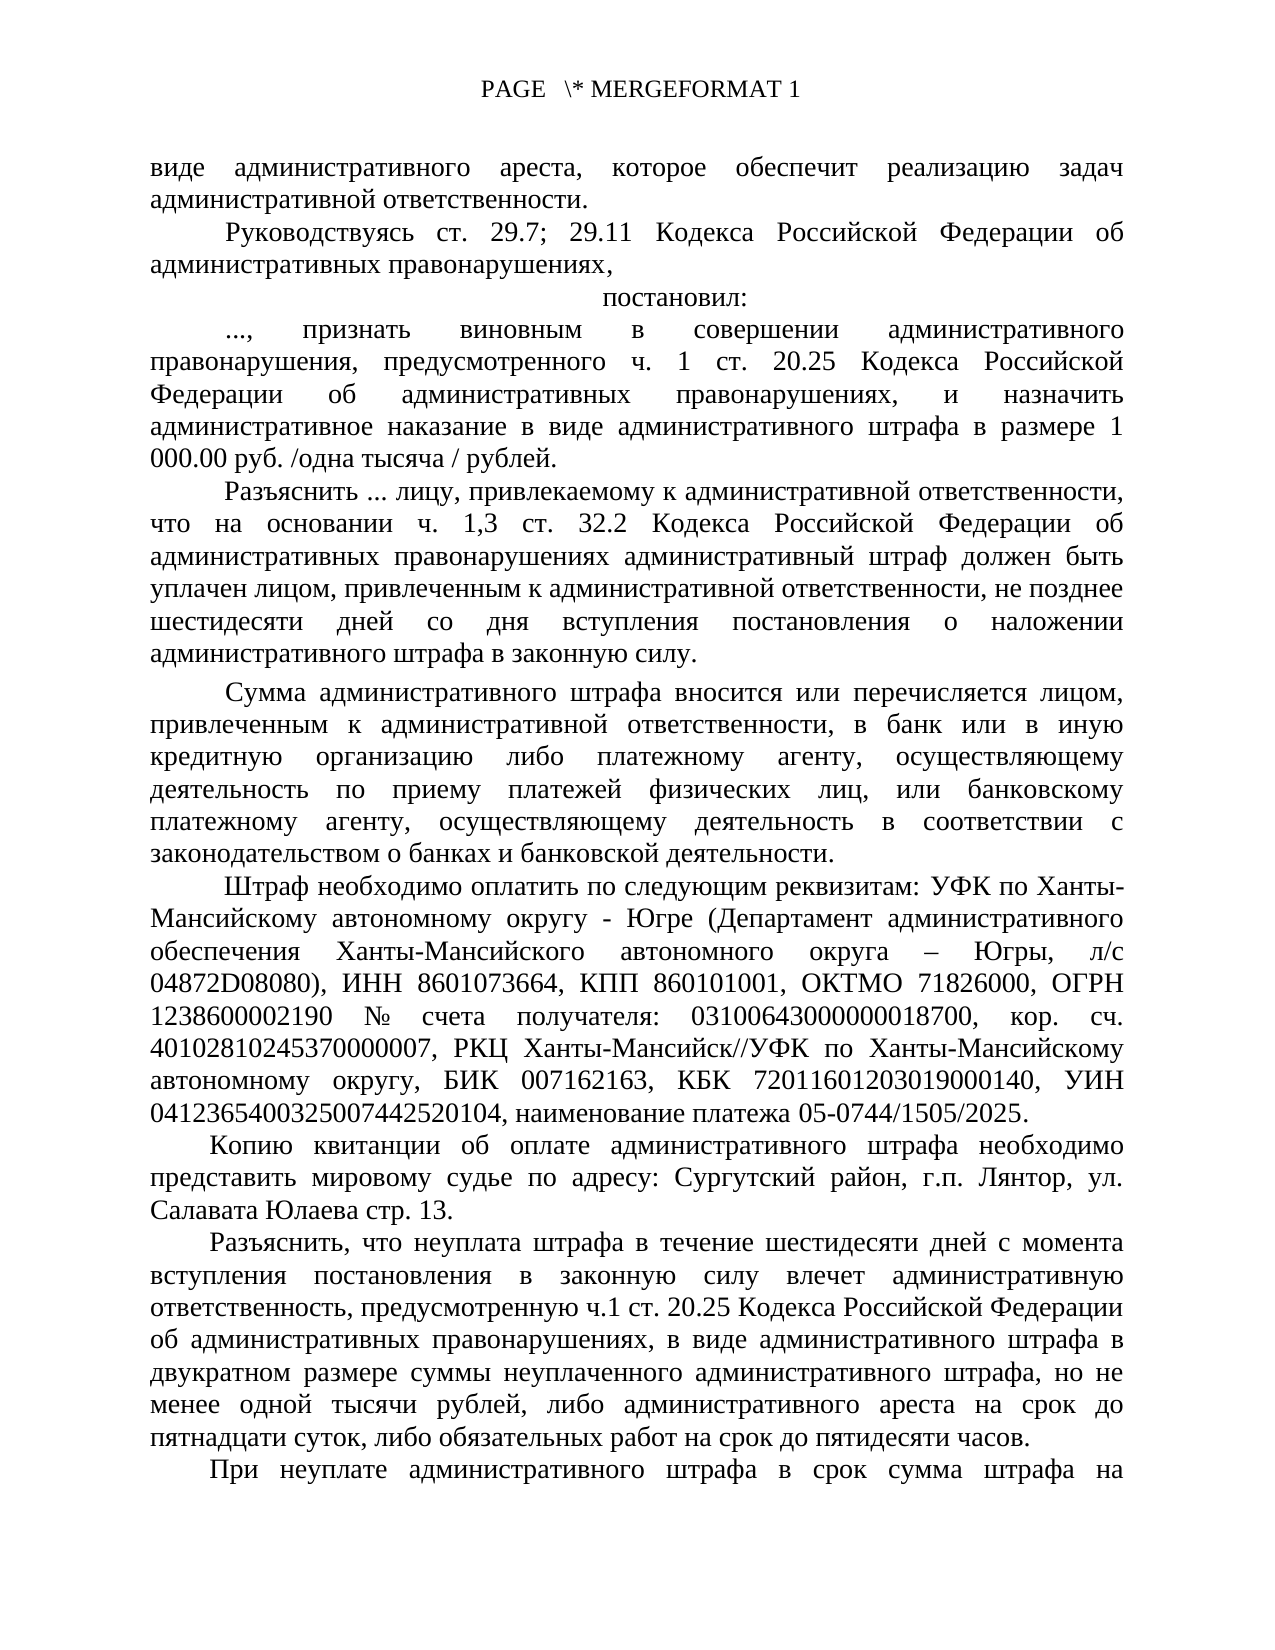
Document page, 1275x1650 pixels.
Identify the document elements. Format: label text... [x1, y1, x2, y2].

text Штраф необходимо оплатить по следующим реквизитам: УФК по Ханты-Мансийскому автономному округу - Югре (Департамент административного обеспечения Ханты-Мансийского автономного округа – Югры, л/с 04872D08080), ИНН 8601073664, КПП 860101001, ОКТМО 71826000, ОГРН 1238600002190 № счета получателя: 03100643000000018700, кор. сч. 40102810245370000007, РКЦ Ханты-Мансийск//УФК по Ханты-Мансийскому автономному округу, БИК 007162163, КБК 72011601203019000140, УИН 0412365400325007442520104, наименование платежа 05-0744/1505/2025. [150, 869, 1125, 1128]
text Разъяснить, что неуплата штрафа в течение шестидесяти дней с момента вступления постановления в законную силу влечет административную ответственность, предусмотренную ч.1 ст. 20.25 Кодекса Российской Федерации об административных правонарушениях, в виде административного штрафа в двукратном размере суммы неуплаченного административного штрафа, но не менее одной тысячи рублей, либо административного ареста на срок до пятнадцати суток, либо обязательных работ на срок до пятидесяти часов. [150, 1225, 1125, 1452]
text Разъяснить ... лицу, привлекаемому к административной ответственности, что на основании ч. 1,3 ст. 32.2 Кодекса Российской Федерации об административных правонарушениях административный штраф должен быть уплачен лицом, привлеченным к административной ответственности, не позднее шестидесяти дней со дня вступления постановления о наложении административного штрафа в законную силу. [150, 474, 1125, 668]
text постановил: [150, 279, 1125, 312]
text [150, 1452, 1125, 1484]
text Копию квитанции об оплате административного штрафа необходимо представить мировому судье по адресу: Сургутский район, г.п. Лянтор, ул. Салавата Юлаева стр. 13. [150, 1128, 1125, 1225]
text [150, 150, 1125, 215]
text ..., признать виновным в совершении административного правонарушения, предусмотренного ч. 1 ст. 20.25 Кодекса Российской Федерации об административных правонарушениях, и назначить административное наказание в виде административного штрафа в размере 1 000.00 руб. /одна тысяча / рублей. [150, 312, 1125, 474]
text Сумма административного штрафа вносится или перечисляется лицом, привлеченным к административной ответственности, в банк или в иную кредитную организацию либо платежному агенту, осуществляющему деятельность по приему платежей физических лиц, или банковскому платежному агенту, осуществляющему деятельность в соответствии с законодательством о банках и банковской деятельности. [150, 674, 1125, 869]
text Руководствуясь ст. 29.7; 29.11 Кодекса Российской Федерации об административных правонарушениях, [150, 215, 1125, 279]
